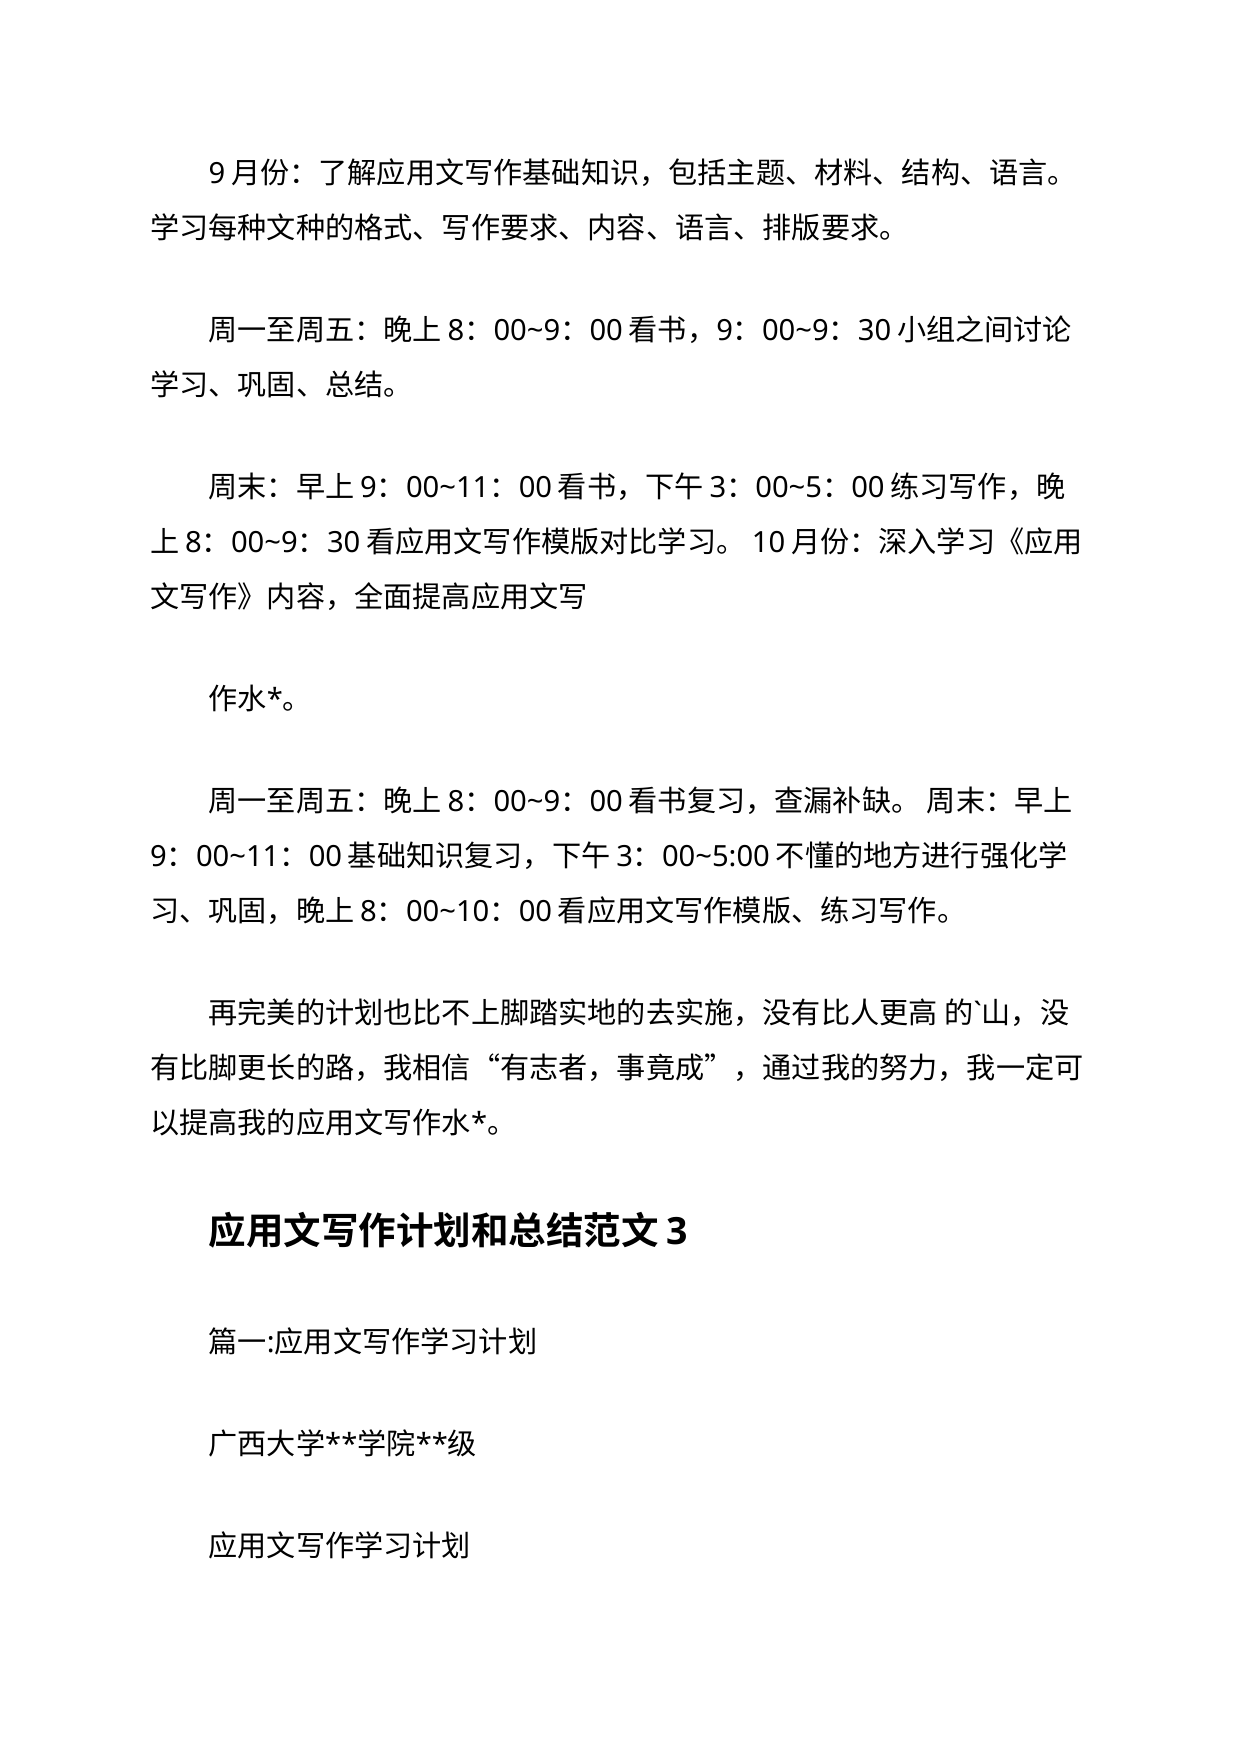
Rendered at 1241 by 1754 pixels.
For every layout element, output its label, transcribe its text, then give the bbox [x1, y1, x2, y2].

text 周一至周五：晚上8：00~9：00看书，9：00~9：30小组之间讨论学习、巩固、总结。 [150, 307, 1090, 404]
text 广西大学**学院**级 [150, 1421, 1090, 1463]
text 应用文写作计划和总结范文3 [150, 1201, 1090, 1256]
text 周一至周五：晚上8：00~9：00看书复习，查漏补缺。 周末：早上9：00~11：00基础知识复习，下午3：00~5:00不懂的地方进行强化学习、巩固，晚上8：00~10：00看应用文写作模版、练习写作。 [150, 777, 1090, 930]
text 篇一:应用文写作学习计划 [150, 1319, 1090, 1361]
text 周末：早上9：00~11：00看书，下午3：00~5：00练习写作，晚上8：00~9：30看应用文写作模版对比学习。 10月份：深入学习《应用文写作》内容，全面提高应用文写 [150, 463, 1090, 616]
text 9月份：了解应用文写作基础知识，包括主题、材料、结构、语言。学习每种文种的格式、写作要求、内容、语言、排版要求。 [150, 150, 1090, 247]
text 应用文写作学习计划 [150, 1523, 1090, 1565]
text 作水*。 [150, 675, 1090, 718]
text 再完美的计划也比不上脚踏实地的去实施，没有比人更高 的`山，没有比脚更长的路，我相信“有志者，事竟成”，通过我的努力，我一定可以提高我的应用文写作水*。 [150, 989, 1090, 1142]
